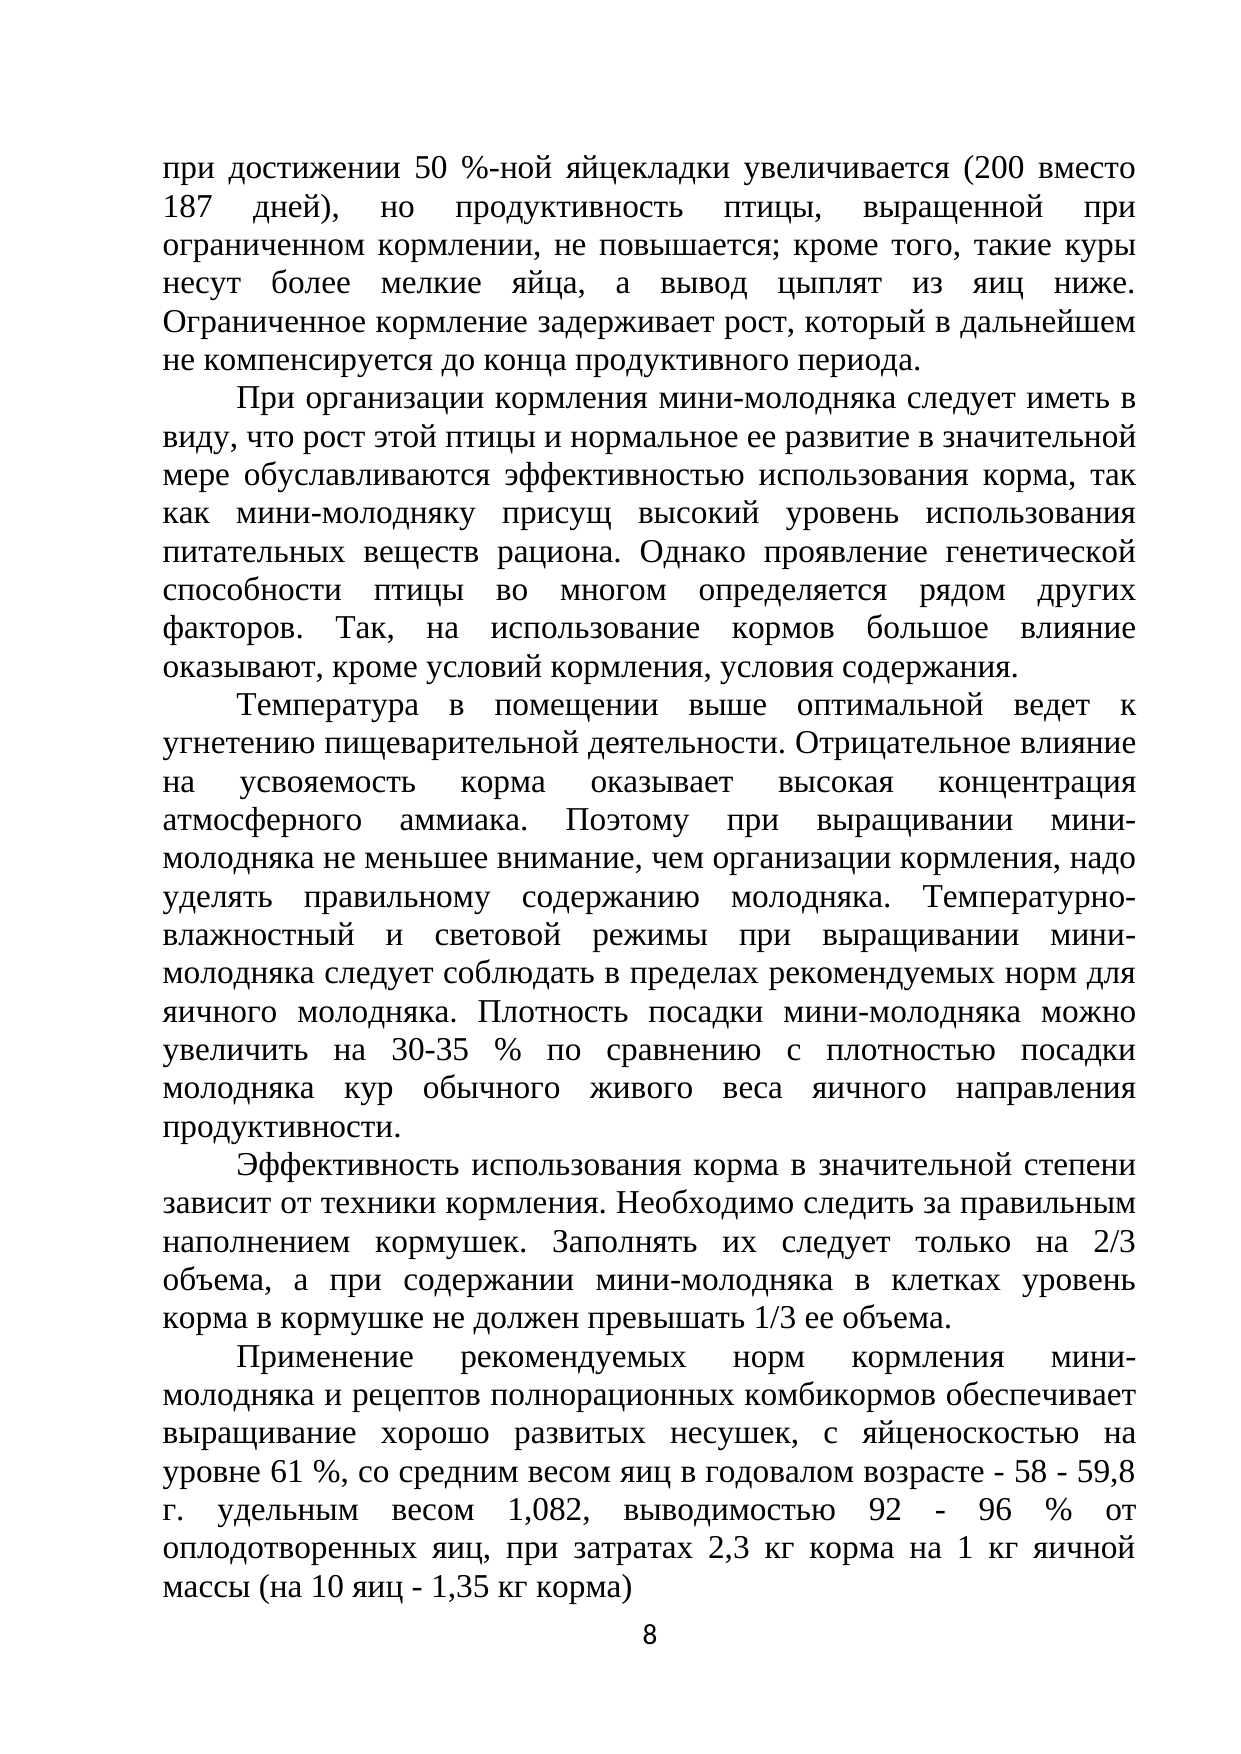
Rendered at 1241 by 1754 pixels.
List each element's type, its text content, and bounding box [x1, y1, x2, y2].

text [162, 148, 1137, 378]
text Применение рекомендуемых норм кормления мини-молодняка и рецептов полнорационных комбикормов обеспечивает выращивание хорошо развитых несушек, с яйценоскостью на уровне 61 %, со средним весом яиц в годовалом возрасте - 58 - 59,8 г. удельным весом 1,082, выводимостью 92 - 96 % от оплодотворенных яиц, при затратах 2,3 кг корма на 1 кг яичной массы (на 10 яиц - 1,35 кг корма) [162, 1336, 1137, 1604]
text Температура в помещении выше оптимальной ведет к угнетению пищеварительной деятельности. Отрицательное влияние на усвояемость корма оказывает высокая концентрация атмосферного аммиака. Поэтому при выращивании мини-молодняка не меньшее внимание, чем организации кормления, надо уделять правильному содержанию молодняка. Температурно-влажностный и световой режимы при выращивании мини-молодняка следует соблюдать в пределах рекомендуемых норм для яичного молодняка. Плотность посадки мини-молодняка можно увеличить на 30-35 % по сравнению с плотностью посадки молодняка кур обычного живого веса яичного направления продуктивности. [162, 684, 1137, 1144]
text При организации кормления мини-молодняка следует иметь в виду, что рост этой птицы и нормальное ее развитие в значительной мере обуславливаются эффективностью использования корма, так как мини-молодняку присущ высокий уровень использования питательных веществ рациона. Однако проявление генетической способности птицы во многом определяется рядом других факторов. Так, на использование кормов большое влияние оказывают, кроме условий кормления, условия содержания. [162, 378, 1137, 684]
text Эффективность использования корма в значительной степени зависит от техники кормления. Необходимо следить за правильным наполнением кормушек. Заполнять их следует только на 2/3 объема, а при содержании мини-молодняка в клетках уровень корма в кормушке не должен превышать 1/3 ее объема. [162, 1144, 1137, 1336]
